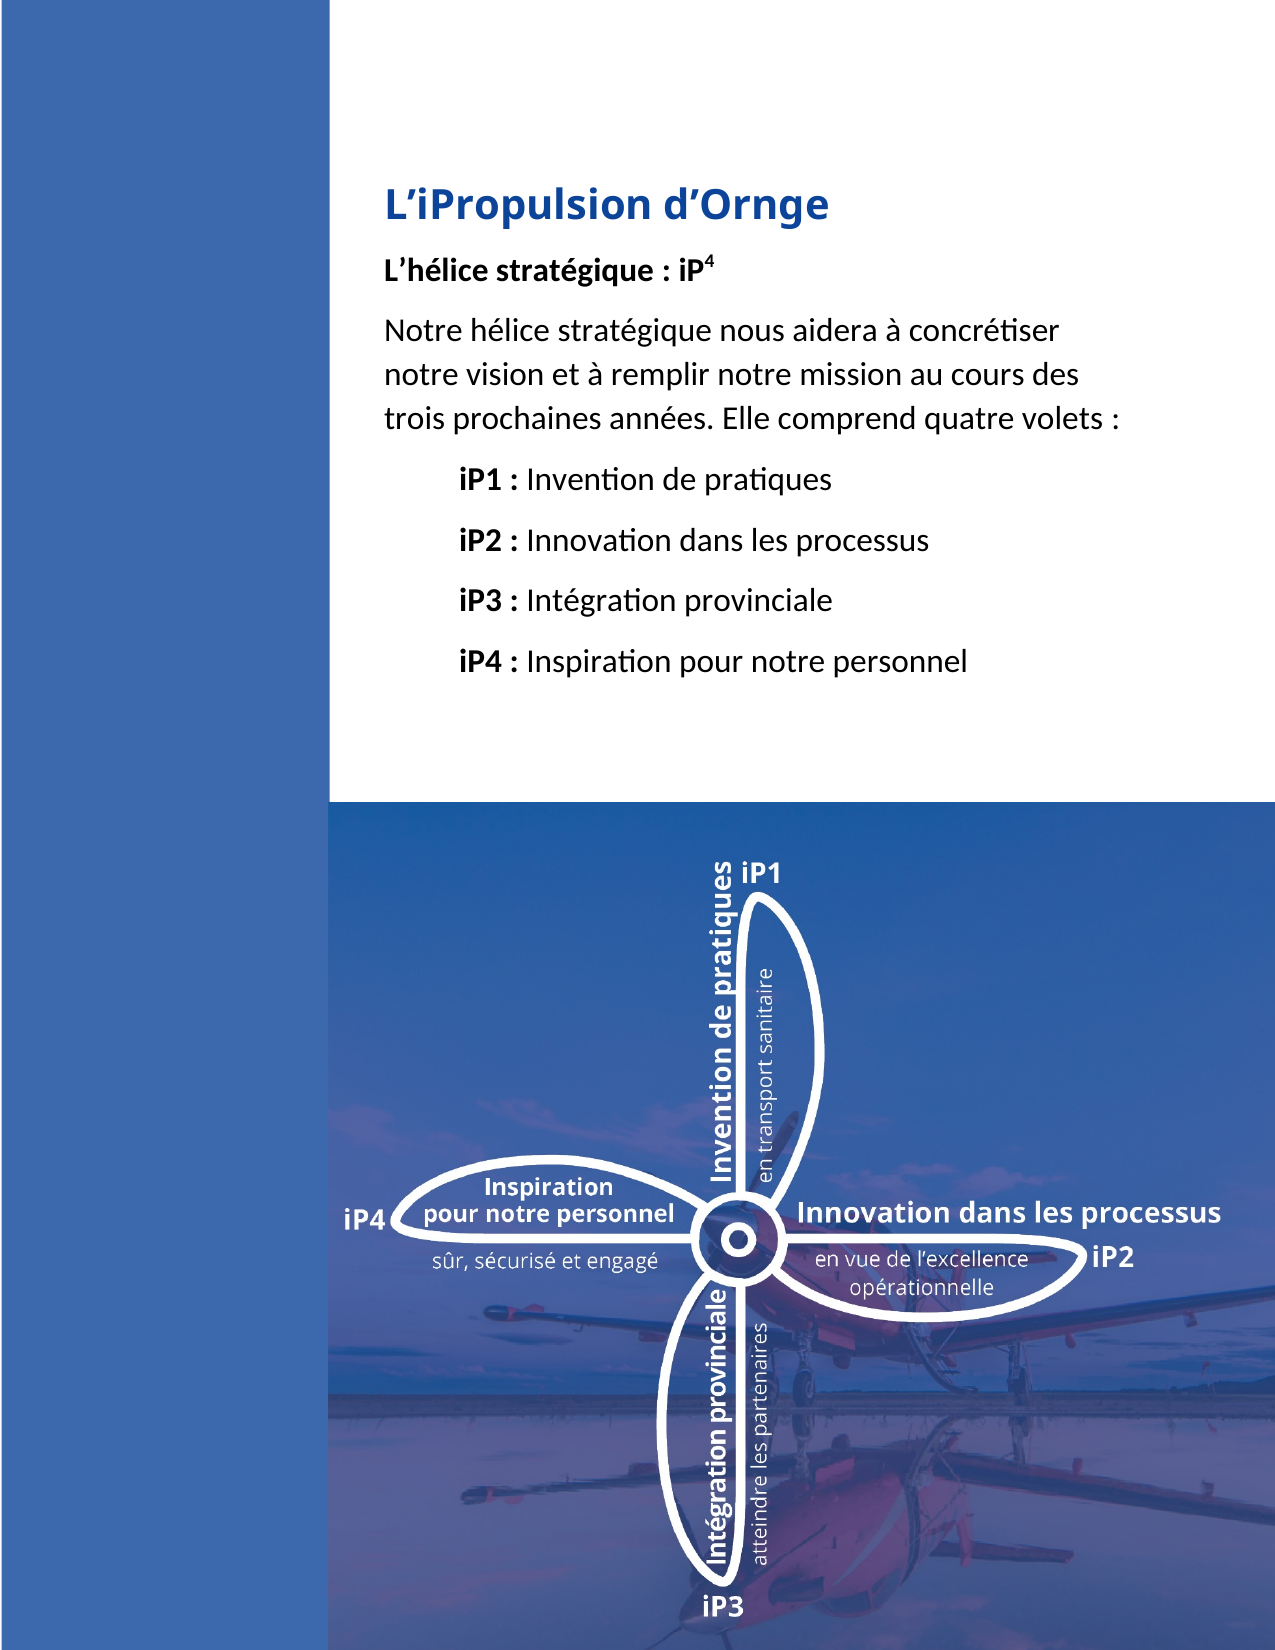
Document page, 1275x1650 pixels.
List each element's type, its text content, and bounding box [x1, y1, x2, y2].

picture [328, 802, 1275, 1650]
text L’hélice stratégique : iP4 [384, 249, 1125, 289]
text iP1 : Invention de pratiques [459, 458, 1125, 499]
text iP3 : Intégration provinciale [459, 579, 1125, 620]
subtitle L’iPropulsion d’Ornge [384, 175, 1125, 232]
text iP2 : Innovation dans les processus [459, 518, 1125, 559]
text iP4 : Inspiration pour notre personnel [459, 640, 1125, 681]
text Notre hélice stratégique nous aidera à concrétiser notre vision et à remplir notre mission au cours des trois prochaines années. Elle comprend quatre volets : [384, 309, 1125, 438]
